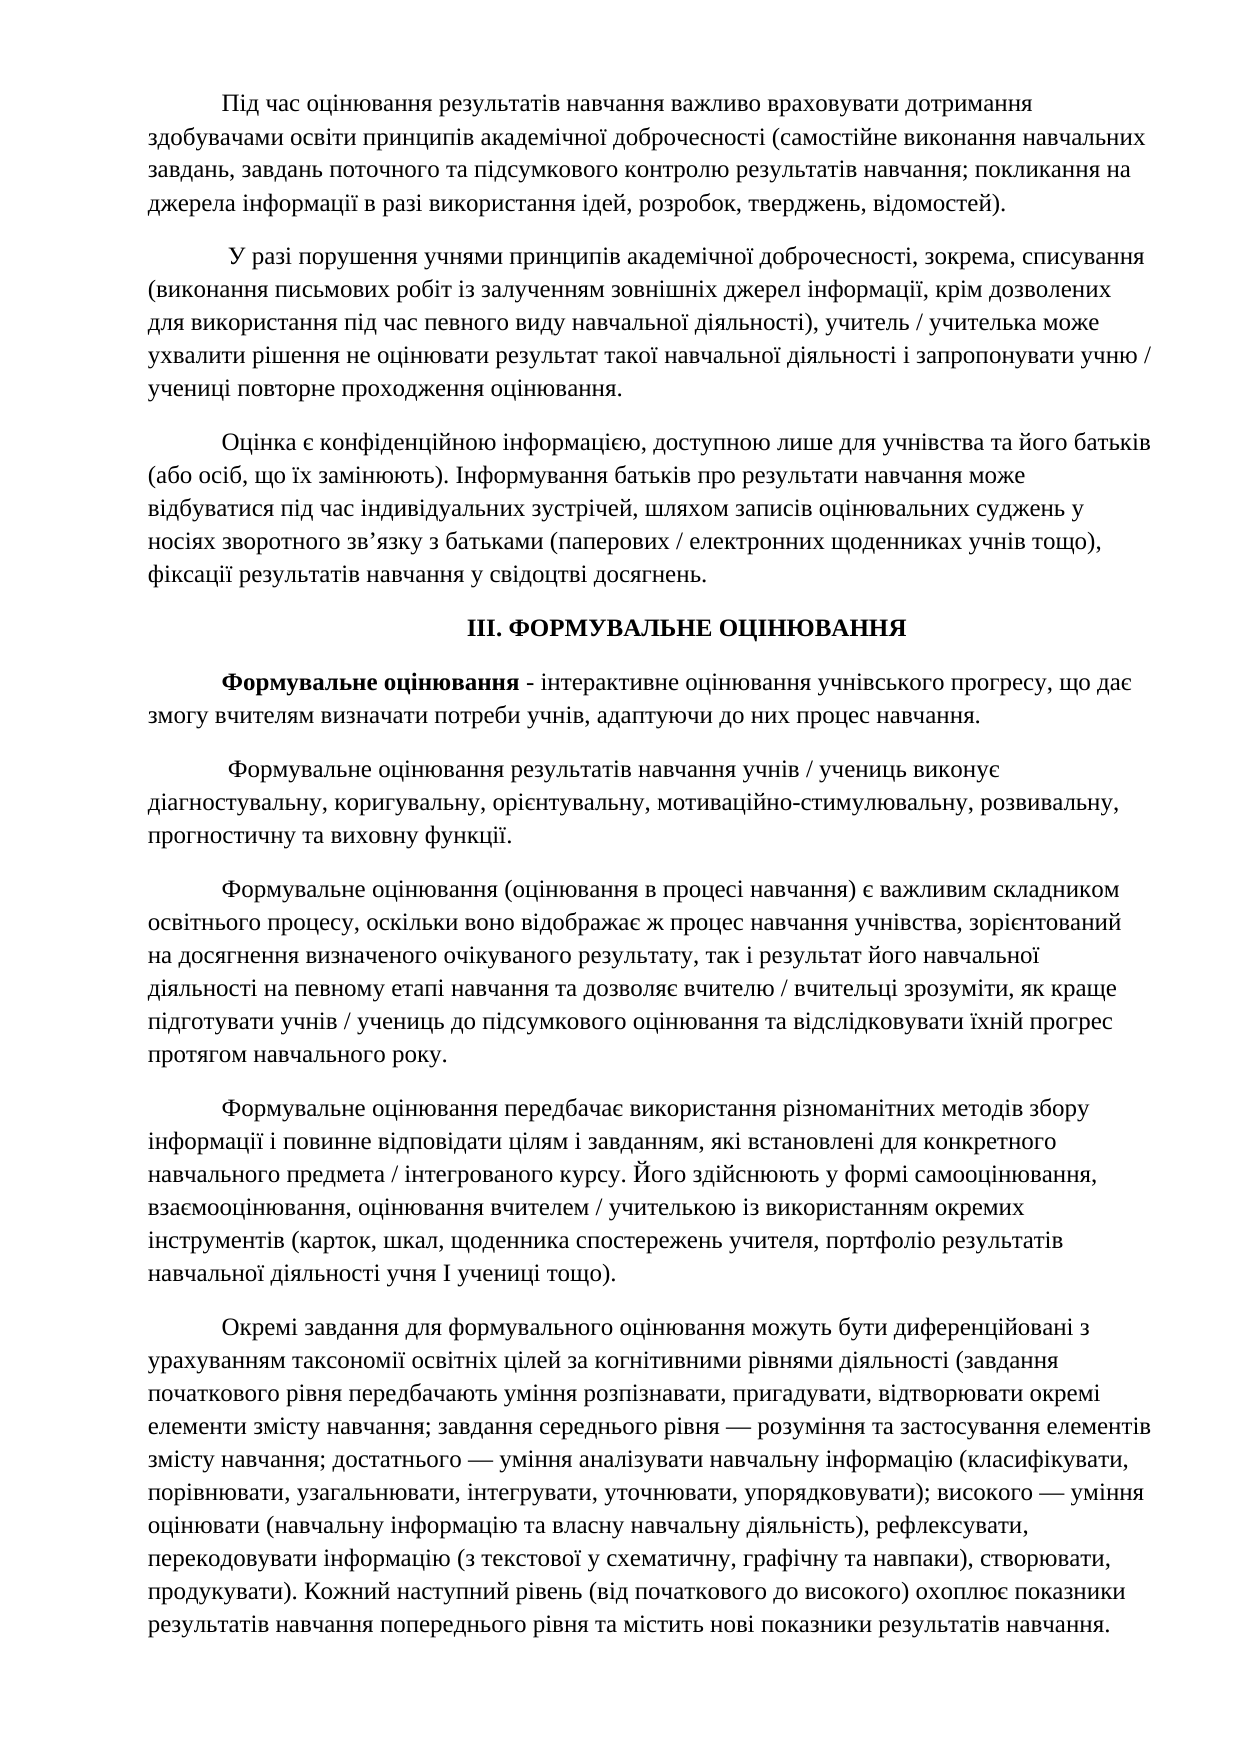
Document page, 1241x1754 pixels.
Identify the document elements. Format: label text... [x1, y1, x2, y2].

text III. ФОРМУВАЛЬНЕ ОЦІНЮВАННЯ [148, 613, 1152, 642]
text Оцінка є конфіденційною інформацією, доступною лише для учнівства та його батьків (або осіб, що їх замінюють). Інформування батьків про результати навчання може відбуватися під час індивідуальних зустрічей, шляхом записів оцінювальних суджень у носіях зворотного зв’язку з батьками (паперових / електронних щоденниках учнів тощо), фіксації результатів навчання у свідоцтві досягнень. [148, 427, 1152, 588]
text Формувальне оцінювання - інтерактивне оцінювання учнівського прогресу, що дає змогу вчителям визначати потреби учнів, адаптуючи до них процес навчання. [148, 667, 1152, 729]
text Під час оцінювання результатів навчання важливо враховувати дотримання здобувачами освіти принципів академічної доброчесності (самостійне виконання навчальних завдань, завдань поточного та підсумкового контролю результатів навчання; покликання на джерела інформації в разі використання ідей, розробок, тверджень, відомостей). [148, 88, 1152, 216]
text У разі порушення учнями принципів академічної доброчесності, зокрема, списування (виконання письмових робіт із залученням зовнішніх джерел інформації, крім дозволених для використання під час певного виду навчальної діяльності), учитель / учителька може ухвалити рішення не оцінювати результат такої навчальної діяльності і запропонувати учню / учениці повторне проходження оцінювання. [148, 241, 1152, 402]
text Формувальне оцінювання передбачає використання різноманітних методів збору інформації і повинне відповідати цілям і завданням, які встановлені для конкретного навчального предмета / інтегрованого курсу. Його здійснюють у формі самооцінювання, взаємооцінювання, оцінювання вчителем / учителькою із використанням окремих інструментів (карток, шкал, щоденника спостережень учителя, портфоліо результатів навчальної діяльності учня І учениці тощо). [148, 1093, 1152, 1287]
text Формувальне оцінювання (оцінювання в процесі навчання) є важливим складником освітнього процесу, оскільки воно відображає ж процес навчання учнівства, зорієнтований на досягнення визначеного очікуваного результату, так і результат його навчальної діяльності на певному етапі навчання та дозволяє вчителю / вчительці зрозуміти, як краще підготувати учнів / учениць до підсумкового оцінювання та відслідковувати їхній прогрес протягом навчального року. [148, 874, 1152, 1068]
text Окремі завдання для формувального оцінювання можуть бути диференційовані з урахуванням таксономії освітніх цілей за когнітивними рівнями діяльності (завдання початкового рівня передбачають уміння розпізнавати, пригадувати, відтворювати окремі елементи змісту навчання; завдання середнього рівня — розуміння та застосування елементів змісту навчання; достатнього — уміння аналізувати навчальну інформацію (класифікувати, порівнювати, узагальнювати, інтегрувати, уточнювати, упорядковувати); високого — уміння оцінювати (навчальну інформацію та власну навчальну діяльність), рефлексувати, перекодовувати інформацію (з текстової у схематичну, графічну та навпаки), створювати, продукувати). Кожний наступний рівень (від початкового до високого) охоплює показники результатів навчання попереднього рівня та містить нові показники результатів навчання. [148, 1312, 1152, 1638]
text Формувальне оцінювання результатів навчання учнів / учениць виконує діагностувальну, коригувальну, орієнтувальну, мотиваційно-стимулювальну, розвивальну, прогностичну та виховну функції. [148, 754, 1152, 849]
